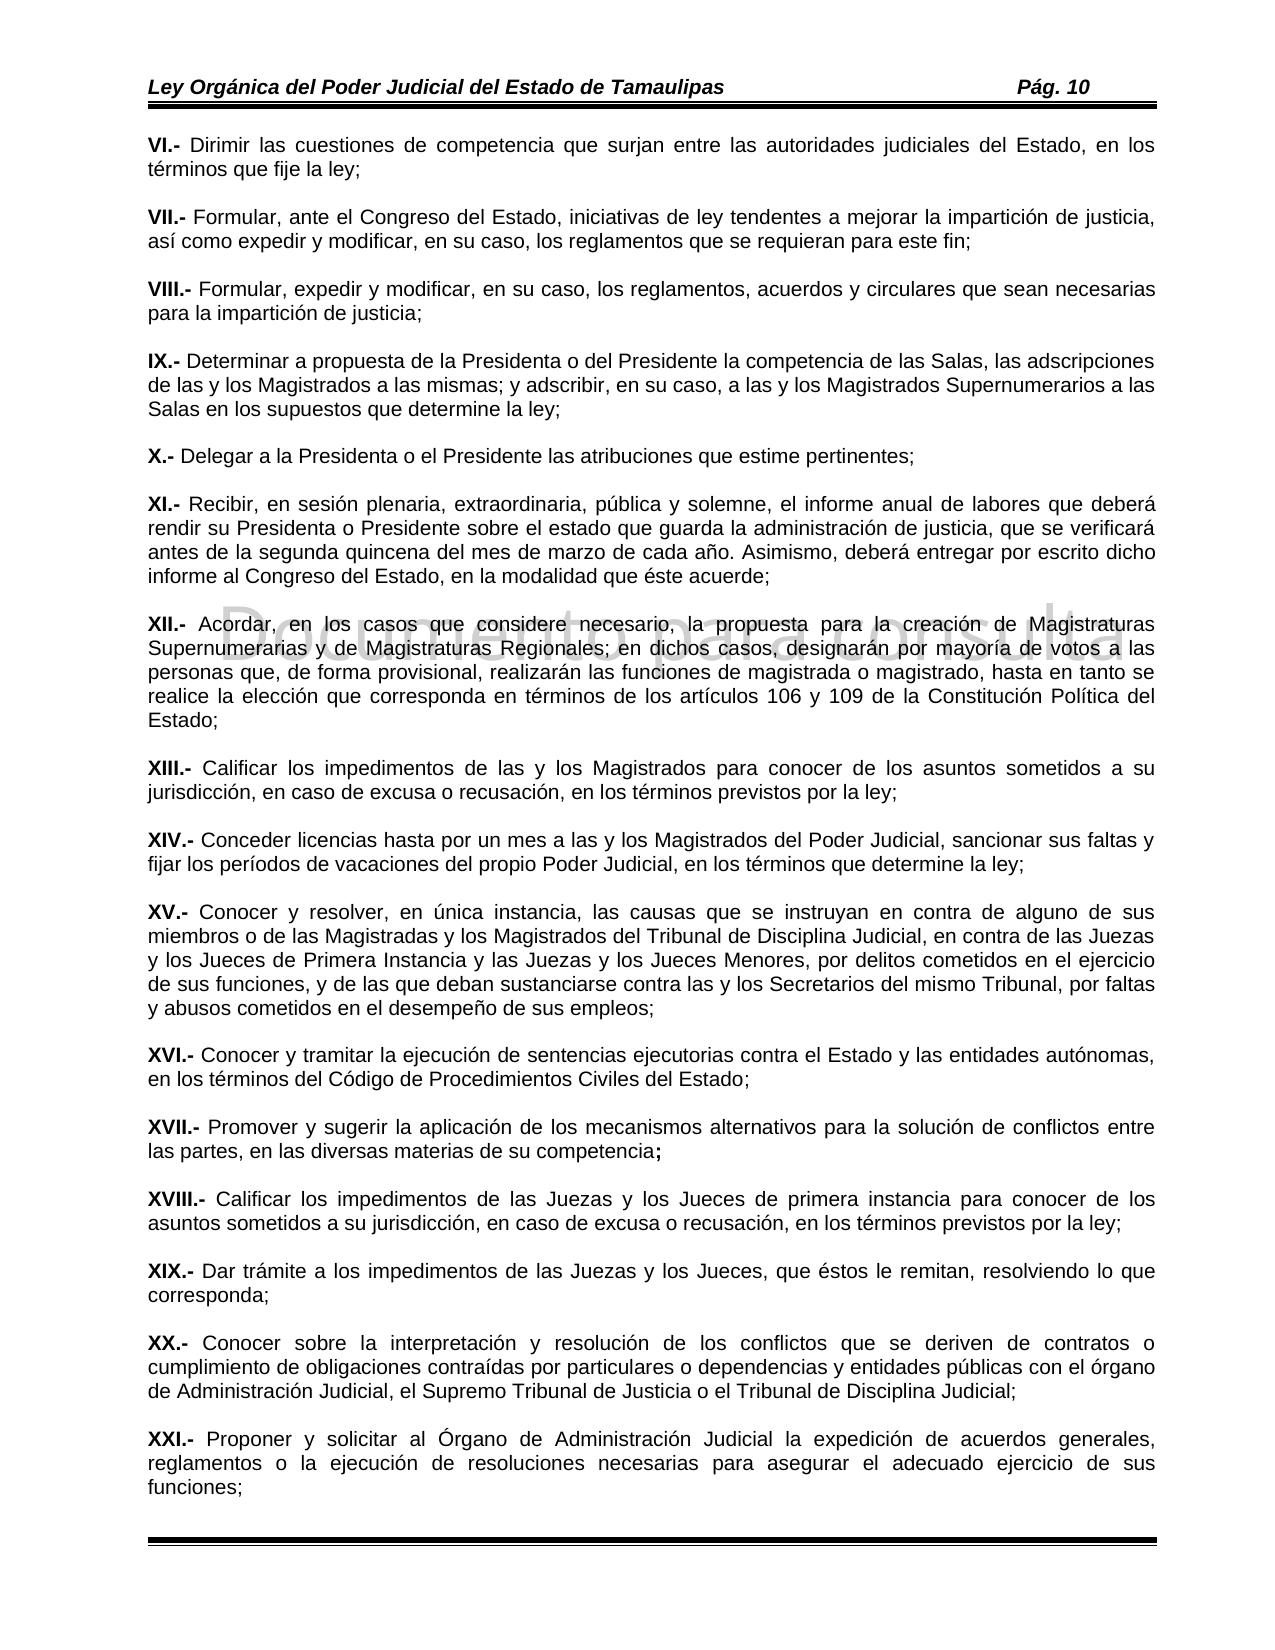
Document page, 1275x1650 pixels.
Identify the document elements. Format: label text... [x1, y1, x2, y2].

text VII.- Formular, ante el Congreso del Estado, iniciativas de ley tendentes a mejorar la impartición de justicia, así como expedir y modificar, en su caso, los reglamentos que se requieran para este fin; [148, 205, 1157, 253]
text XVIII.- Calificar los impedimentos de las Juezas y los Jueces de primera instancia para conocer de los asuntos sometidos a su jurisdicción, en caso de excusa o recusación, en los términos previstos por la ley; [148, 1187, 1157, 1235]
text IX.- Determinar a propuesta de la Presidenta o del Presidente la competencia de las Salas, las adscripciones de las y los Magistrados a las mismas; y adscribir, en su caso, a las y los Magistrados Supernumerarios a las Salas en los supuestos que determine la ley; [148, 348, 1157, 420]
text VIII.- Formular, expedir y modificar, en su caso, los reglamentos, acuerdos y circulares que sean necesarias para la impartición de justicia; [148, 277, 1157, 324]
text XXI.- Proponer y solicitar al Órgano de Administración Judicial la expedición de acuerdos generales, reglamentos o la ejecución de resoluciones necesarias para asegurar el adecuado ejercicio de sus funciones; [148, 1427, 1157, 1498]
text XIII.- Calificar los impedimentos de las y los Magistrados para conocer de los asuntos sometidos a su jurisdicción, en caso de excusa o recusación, en los términos previstos por la ley; [148, 756, 1157, 804]
text X.- Delegar a la Presidenta o el Presidente las atribuciones que estime pertinentes; [148, 444, 1157, 468]
text XX.- Conocer sobre la interpretación y resolución de los conflictos que se deriven de contratos o cumplimiento de obligaciones contraídas por particulares o dependencias y entidades públicas con el órgano de Administración Judicial, el Supremo Tribunal de Justicia o el Tribunal de Disciplina Judicial; [148, 1331, 1157, 1403]
text XI.- Recibir, en sesión plenaria, extraordinaria, pública y solemne, el informe anual de labores que deberá rendir su Presidenta o Presidente sobre el estado que guarda la administración de justicia, que se verificará antes de la segunda quincena del mes de marzo de cada año. Asimismo, deberá entregar por escrito dicho informe al Congreso del Estado, en la modalidad que éste acuerde; [148, 492, 1157, 588]
text XIV.- Conceder licencias hasta por un mes a las y los Magistrados del Poder Judicial, sancionar sus faltas y fijar los períodos de vacaciones del propio Poder Judicial, en los términos que determine la ley; [148, 828, 1157, 876]
text VI.- Dirimir las cuestiones de competencia que surjan entre las autoridades judiciales del Estado, en los términos que fije la ley; [148, 133, 1157, 181]
text XII.- Acordar, en los casos que considere necesario, la propuesta para la creación de Magistraturas Supernumerarias y de Magistraturas Regionales; en dichos casos, designarán por mayoría de votos a las personas que, de forma provisional, realizarán las funciones de magistrada o magistrado, hasta en tanto se realice la elección que corresponda en términos de los artículos 106 y 109 de la Constitución Política del Estado; [148, 612, 1157, 732]
text XVI.- Conocer y tramitar la ejecución de sentencias ejecutorias contra el Estado y las entidades autónomas, en los términos del Código de Procedimientos Civiles del Estado; [148, 1043, 1157, 1091]
text XIX.- Dar trámite a los impedimentos de las Juezas y los Jueces, que éstos le remitan, resolviendo lo que corresponda; [148, 1259, 1157, 1307]
text XV.- Conocer y resolver, en única instancia, las causas que se instruyan en contra de alguno de sus miembros o de las Magistradas y los Magistrados del Tribunal de Disciplina Judicial, en contra de las Juezas y los Jueces de Primera Instancia y las Juezas y los Jueces Menores, por delitos cometidos en el ejercicio de sus funciones, y de las que deban sustanciarse contra las y los Secretarios del mismo Tribunal, por faltas y abusos cometidos en el desempeño de sus empleos; [148, 899, 1157, 1019]
text XVII.- Promover y sugerir la aplicación de los mecanismos alternativos para la solución de conflictos entre las partes, en las diversas materias de su competencia; [148, 1115, 1157, 1163]
